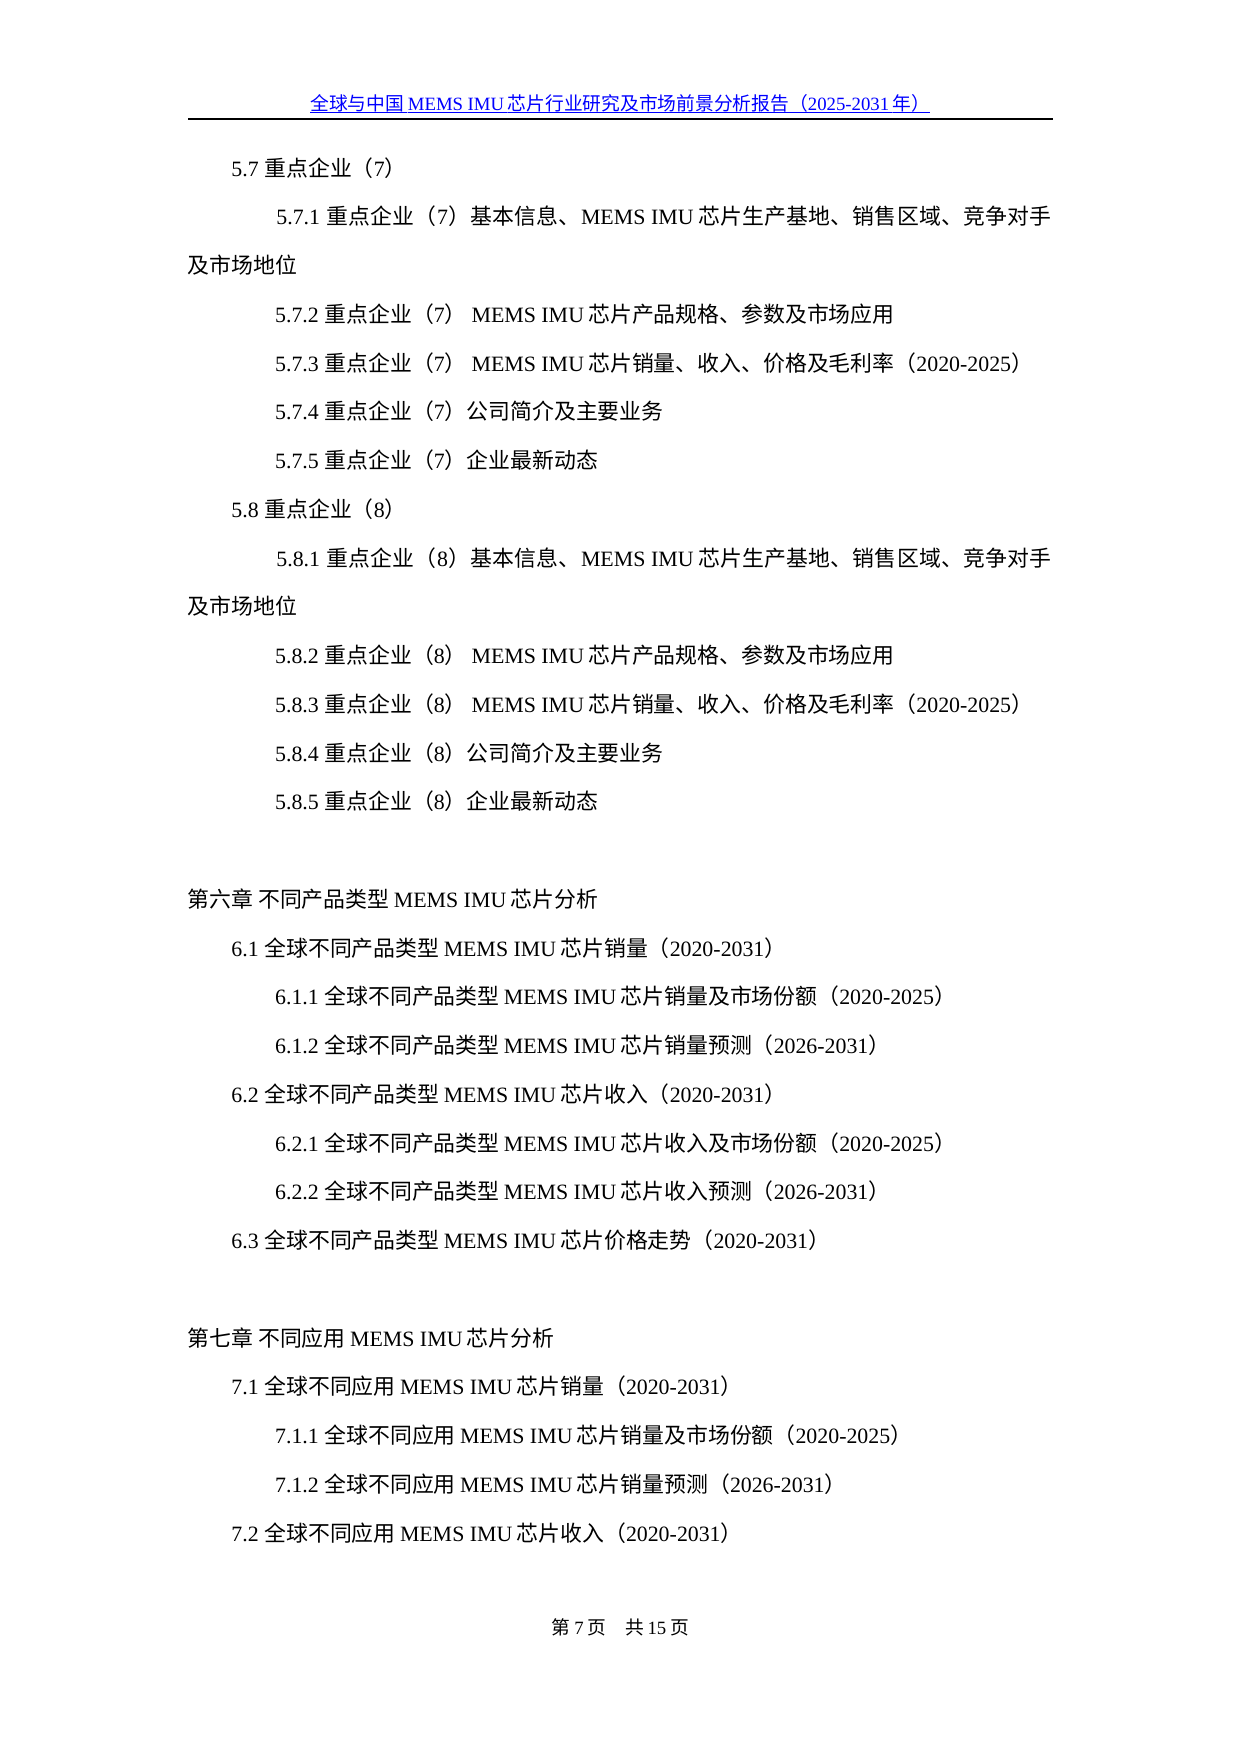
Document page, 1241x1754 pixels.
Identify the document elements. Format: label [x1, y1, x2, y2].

text [187, 150, 1053, 1548]
